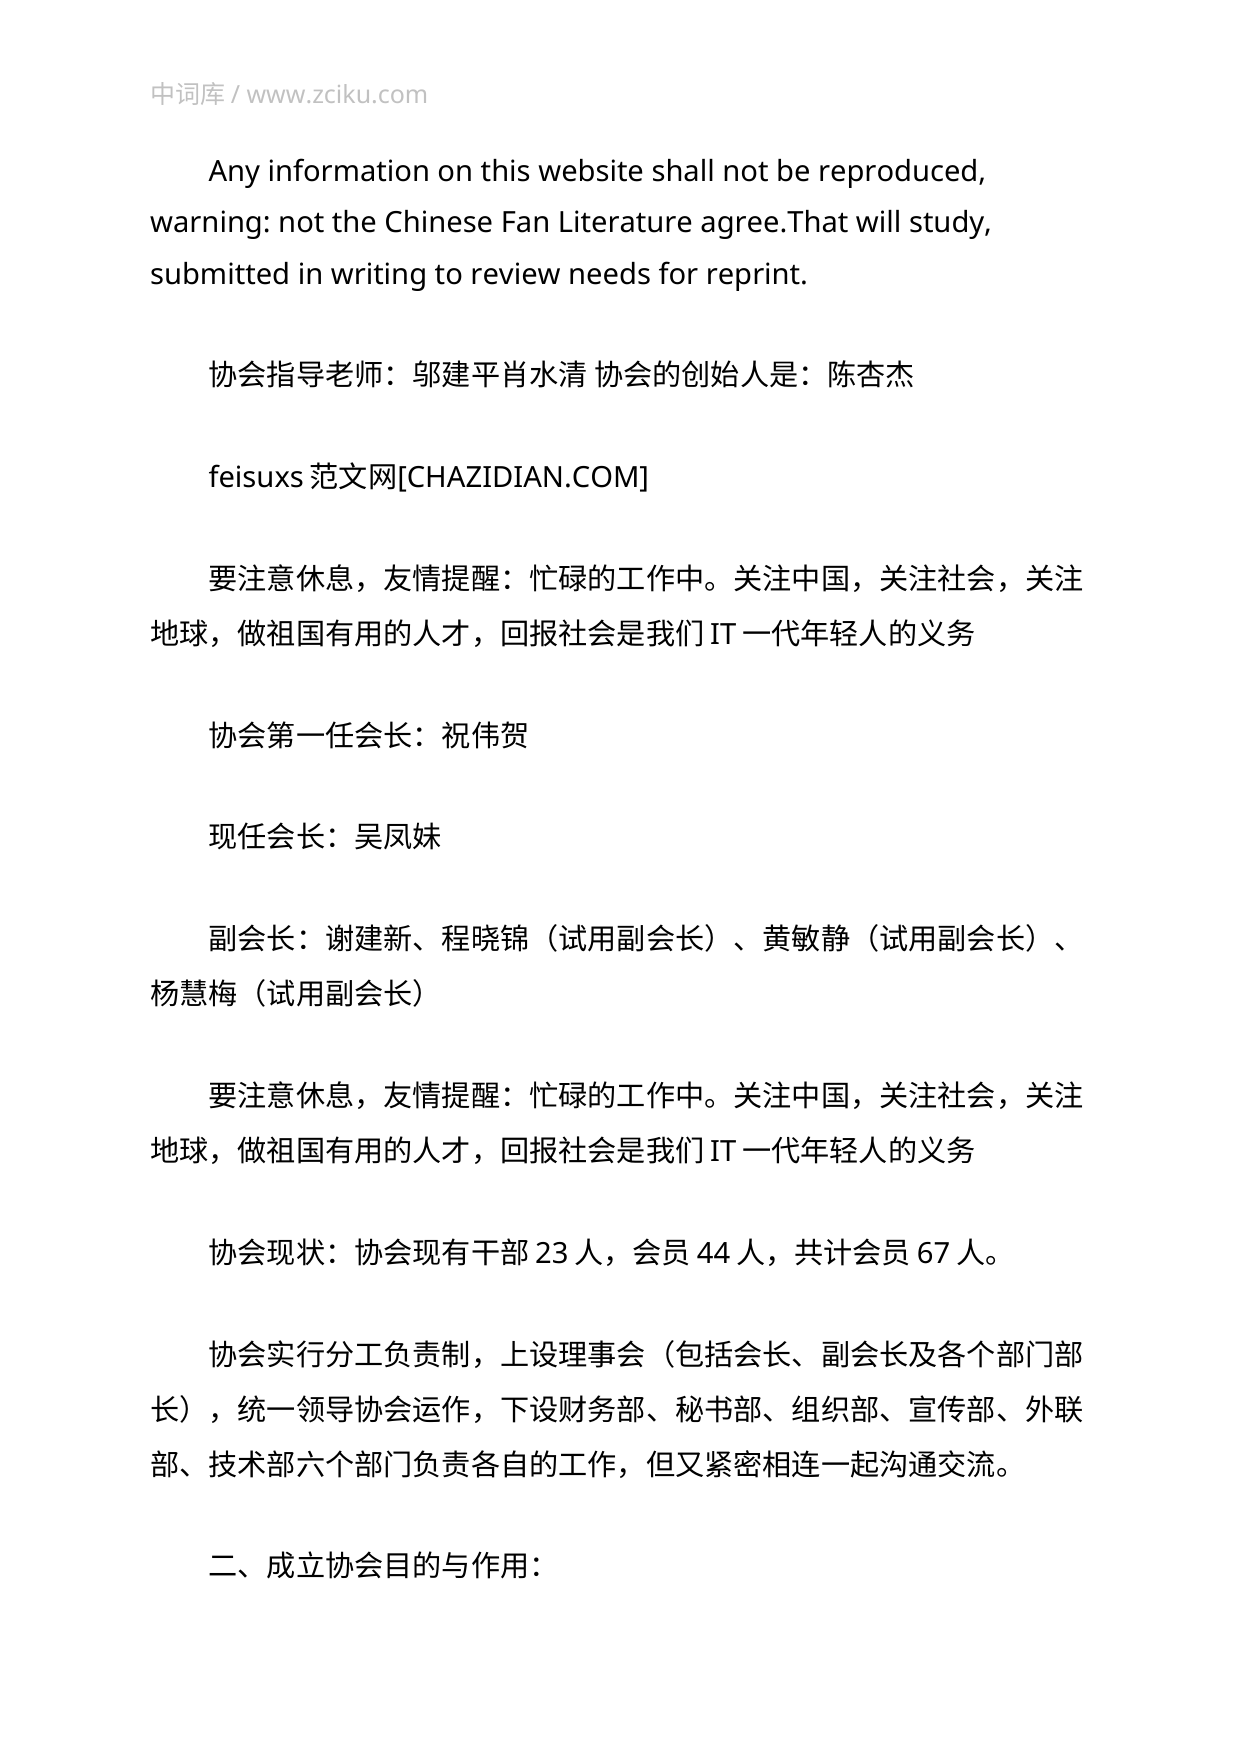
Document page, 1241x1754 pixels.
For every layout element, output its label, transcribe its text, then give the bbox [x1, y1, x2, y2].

text 协会现状：协会现有干部23人，会员44人，共计会员67人。 [150, 1229, 1090, 1272]
text 协会实行分工负责制，上设理事会（包括会长、副会长及各个部门部长），统一领导协会运作，下设财务部、秘书部、组织部、宣传部、外联部、技术部六个部门负责各自的工作，但又紧密相连一起沟通交流。 [150, 1331, 1090, 1483]
text feisuxs范文网[CHAZIDIAN.COM] [150, 453, 1090, 496]
text Any information on this website shall not be reproduced, warning: not the Chinese Fan Literature agree.That will study, submitted in writing to review needs for reprint. [150, 150, 1090, 293]
text 二、成立协会目的与作用： [150, 1543, 1090, 1585]
text 现任会长：吴凤妹 [150, 814, 1090, 856]
text 协会指导老师：邬建平肖水清 协会的创始人是：陈杏杰 [150, 352, 1090, 394]
text 协会第一任会长：祝伟贺 [150, 712, 1090, 754]
text 副会长：谢建新、程晓锦（试用副会长）、黄敏静（试用副会长）、杨慧梅（试用副会长） [150, 916, 1090, 1013]
text 要注意休息，友情提醒：忙碌的工作中。关注中国，关注社会，关注地球，做祖国有用的人才，回报社会是我们IT一代年轻人的义务 [150, 555, 1090, 653]
text 要注意休息，友情提醒：忙碌的工作中。关注中国，关注社会，关注地球，做祖国有用的人才，回报社会是我们IT一代年轻人的义务 [150, 1072, 1090, 1170]
